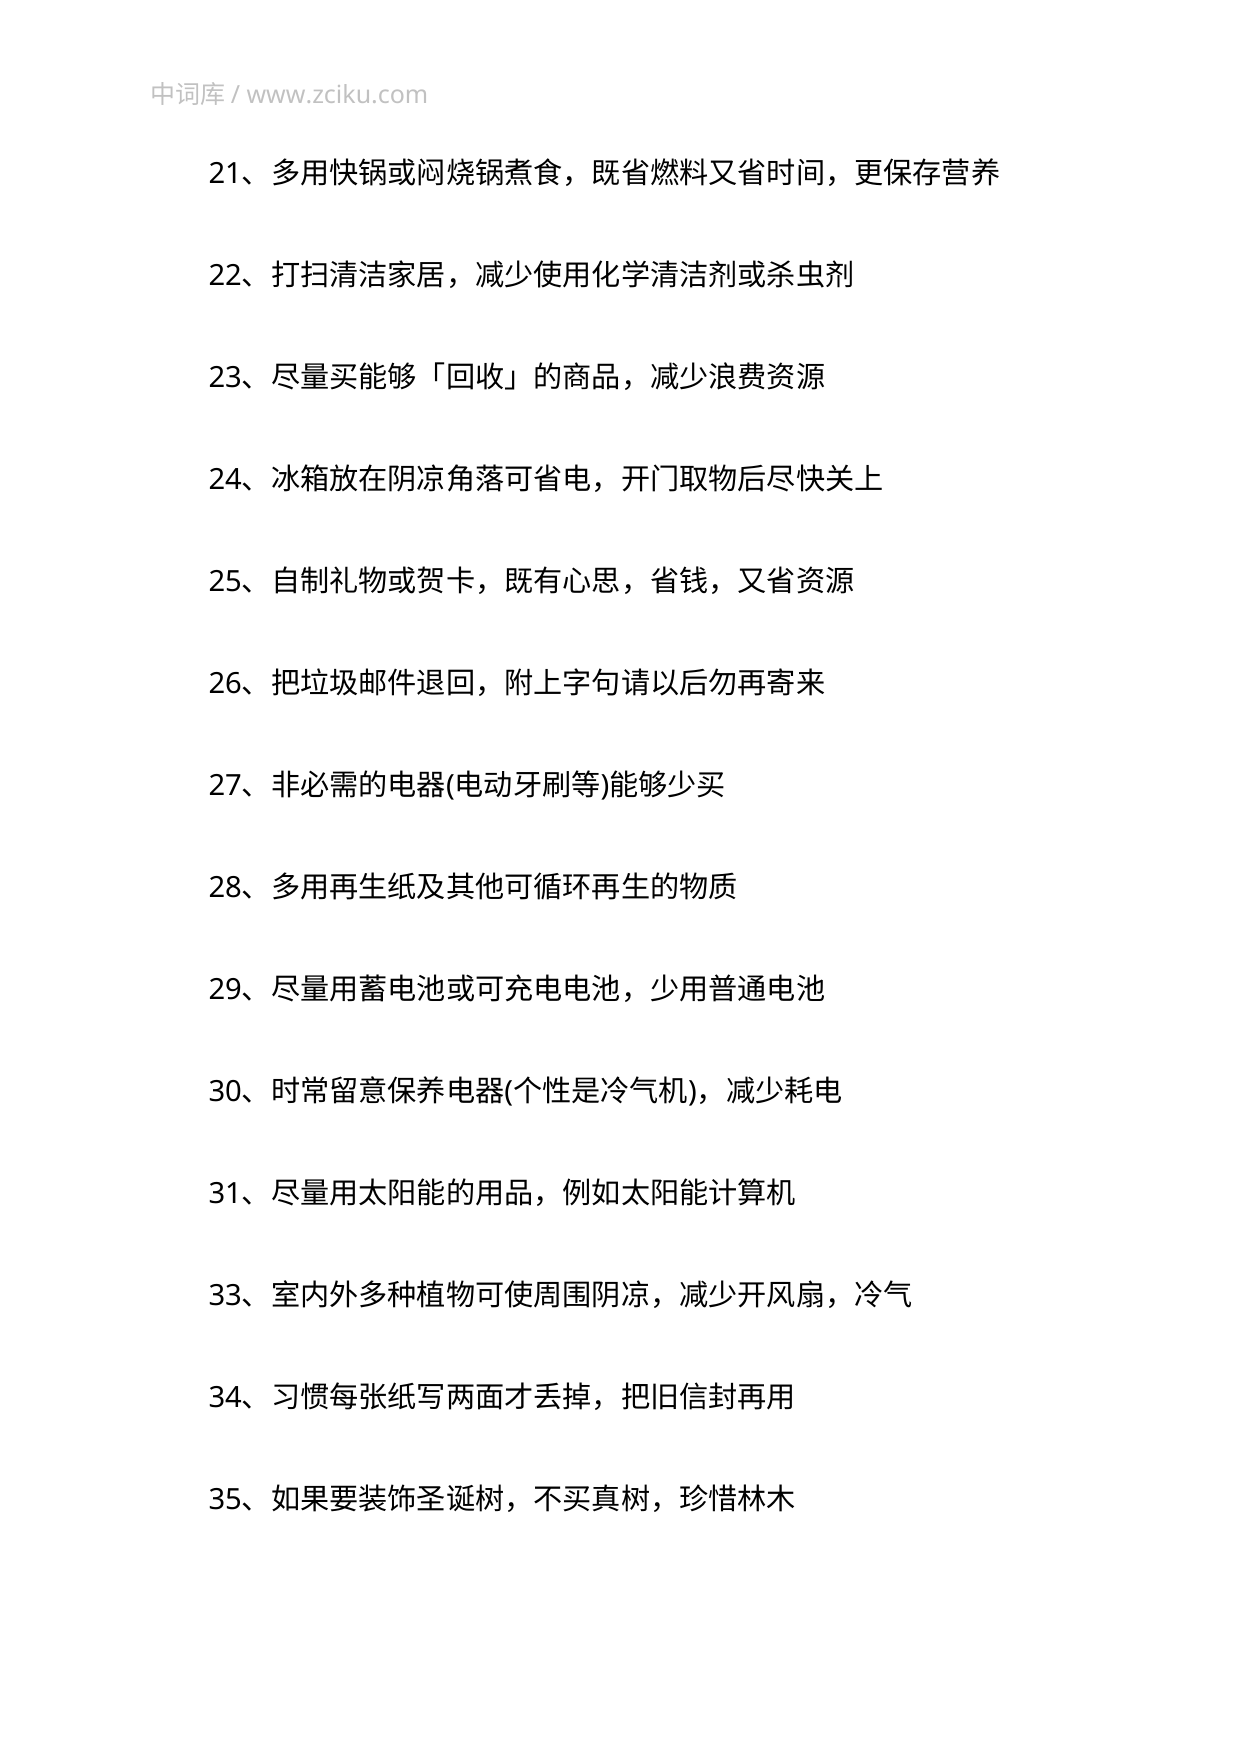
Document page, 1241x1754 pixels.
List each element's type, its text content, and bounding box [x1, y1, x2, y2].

text 27、非必需的电器(电动牙刷等)能够少买 [150, 762, 1090, 804]
text 22、打扫清洁家居，减少使用化学清洁剂或杀虫剂 [150, 252, 1090, 294]
text 34、习惯每张纸写两面才丢掉，把旧信封再用 [150, 1374, 1090, 1416]
text 21、多用快锅或闷烧锅煮食，既省燃料又省时间，更保存营养 [150, 150, 1090, 192]
text 24、冰箱放在阴凉角落可省电，开门取物后尽快关上 [150, 456, 1090, 498]
text 33、室内外多种植物可使周围阴凉，减少开风扇，冷气 [150, 1272, 1090, 1314]
text 35、如果要装饰圣诞树，不买真树，珍惜林木 [150, 1476, 1090, 1518]
text 30、时常留意保养电器(个性是冷气机)，减少耗电 [150, 1068, 1090, 1110]
text 26、把垃圾邮件退回，附上字句请以后勿再寄来 [150, 660, 1090, 702]
text 29、尽量用蓄电池或可充电电池，少用普通电池 [150, 966, 1090, 1008]
text 25、自制礼物或贺卡，既有心思，省钱，又省资源 [150, 558, 1090, 600]
text 28、多用再生纸及其他可循环再生的物质 [150, 864, 1090, 906]
text 31、尽量用太阳能的用品，例如太阳能计算机 [150, 1170, 1090, 1212]
text 23、尽量买能够「回收」的商品，减少浪费资源 [150, 354, 1090, 396]
